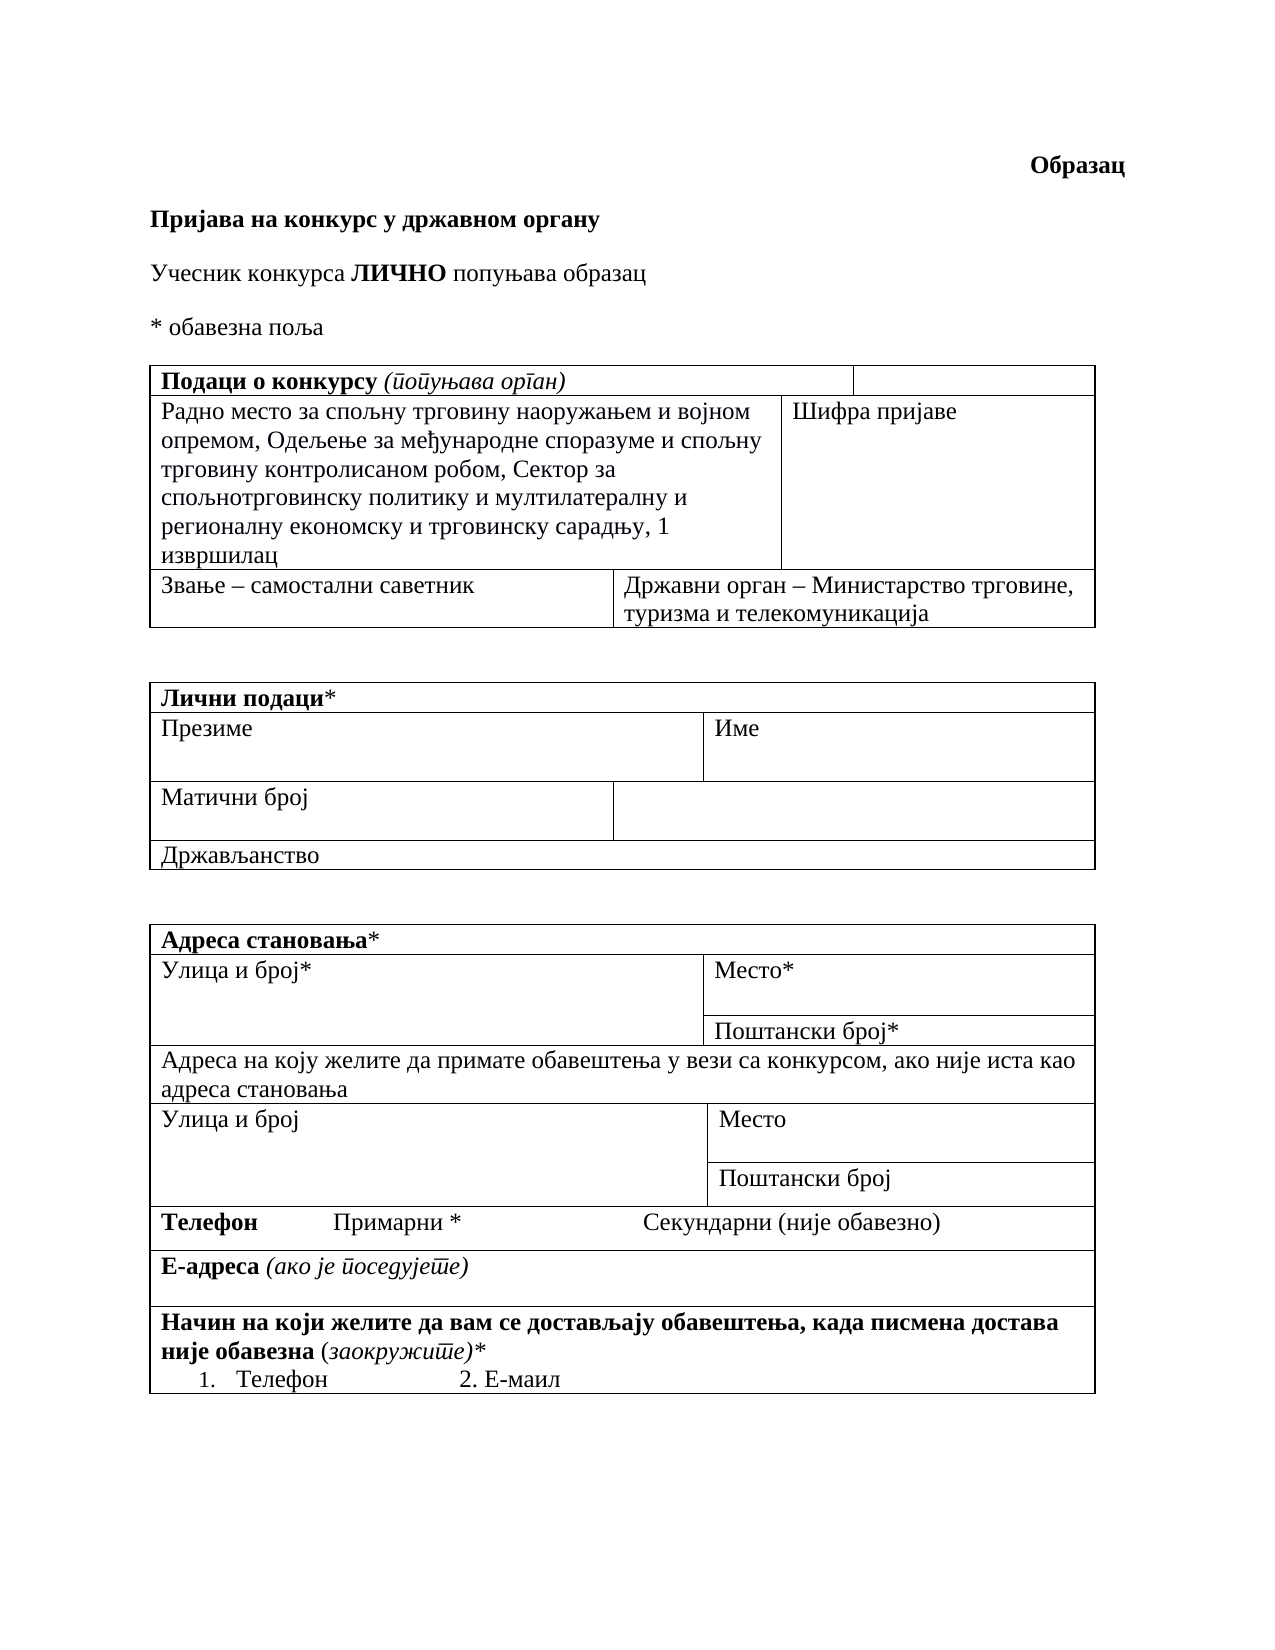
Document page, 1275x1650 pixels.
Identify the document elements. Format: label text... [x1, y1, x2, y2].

text Образац [150, 150, 1125, 179]
table_cell Начин на који желите да вам се достављају обавештења, када писмена достава није обавезна (заокружите)* Телефон 2. Е-маил [151, 1307, 1094, 1393]
table_cell Адреса на коју желите да примате обавештења у вези са конкурсом, ако није иста као адреса становања [151, 1046, 1094, 1103]
table_cell Шифра пријаве [782, 396, 1094, 569]
table_cell Место* [704, 955, 1094, 1015]
table_cell Е-адреса (ако је поседујете) [151, 1251, 1094, 1306]
table_cell Име [704, 713, 1094, 781]
table_header Адреса становања* [151, 925, 1094, 954]
table_cell Место [708, 1104, 1094, 1162]
table_header [854, 366, 1094, 395]
table_cell Улица и број* [151, 955, 703, 1044]
text Учесник конкурса ЛИЧНО попуњава образац [150, 258, 1125, 286]
table_header Лични подаци* [151, 683, 1094, 712]
text Пријава на конкурс у државном органу [150, 204, 1125, 233]
table_header Подаци о конкурсу (попуњава орган) [151, 366, 853, 395]
table_cell Државни орган – Министарство трговине, туризма и телекомуникација [614, 570, 1094, 627]
table_cell Матични број [151, 782, 613, 839]
table_cell Поштански број [708, 1163, 1094, 1206]
table_cell Улица и број [151, 1104, 707, 1206]
table_cell Телефон Примарни * Секундарни (није обавезно) [151, 1207, 1094, 1250]
table_cell Радно место за спољну трговину наоружањем и војном опремом, Одељење за међународне споразуме и спољну трговину контролисаном робом, Сектор за спољнотрговинску политику и мултилатералну и регионалну економску и трговинску сарадњу, 1 извршилац [151, 396, 781, 569]
table_cell Презиме [151, 713, 703, 781]
text * обавезна поља [150, 312, 1125, 340]
table_cell Звање – самостални саветник [151, 570, 613, 627]
table_cell Држављанство [151, 841, 1094, 869]
table_cell [614, 782, 1094, 839]
table_cell Поштански број* [704, 1016, 1094, 1044]
